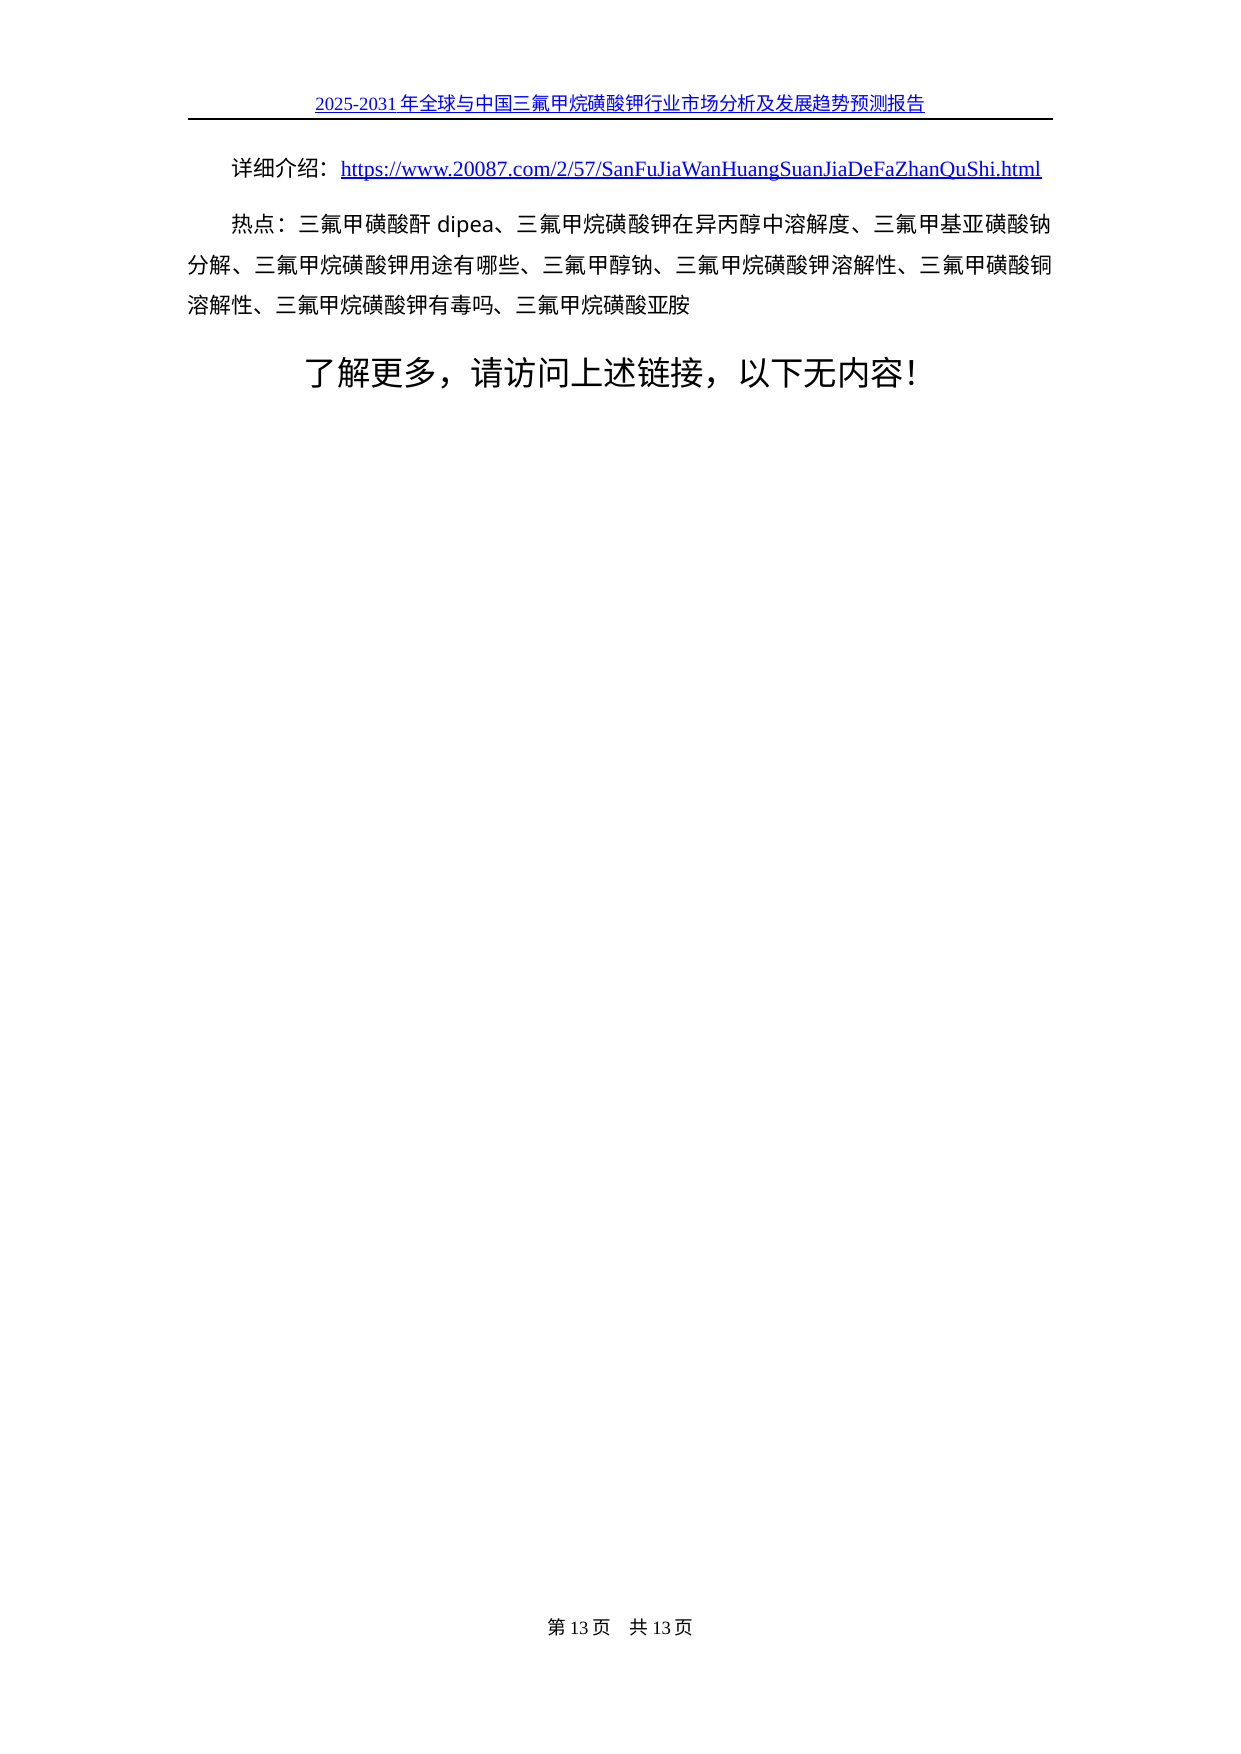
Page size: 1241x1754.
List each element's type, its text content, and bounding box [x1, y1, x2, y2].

text 热点：三氟甲磺酸酐dipea、三氟甲烷磺酸钾在异丙醇中溶解度、三氟甲基亚磺酸钠分解、三氟甲烷磺酸钾用途有哪些、三氟甲醇钠、三氟甲烷磺酸钾溶解性、三氟甲磺酸铜溶解性、三氟甲烷磺酸钾有毒吗、三氟甲烷磺酸亚胺 [187, 207, 1053, 321]
title 了解更多，请访问上述链接，以下无内容！ [187, 338, 1053, 403]
text 详细介绍：https://www.20087.com/2/57/SanFuJiaWanHuangSuanJiaDeFaZhanQuShi.html [187, 150, 1053, 183]
